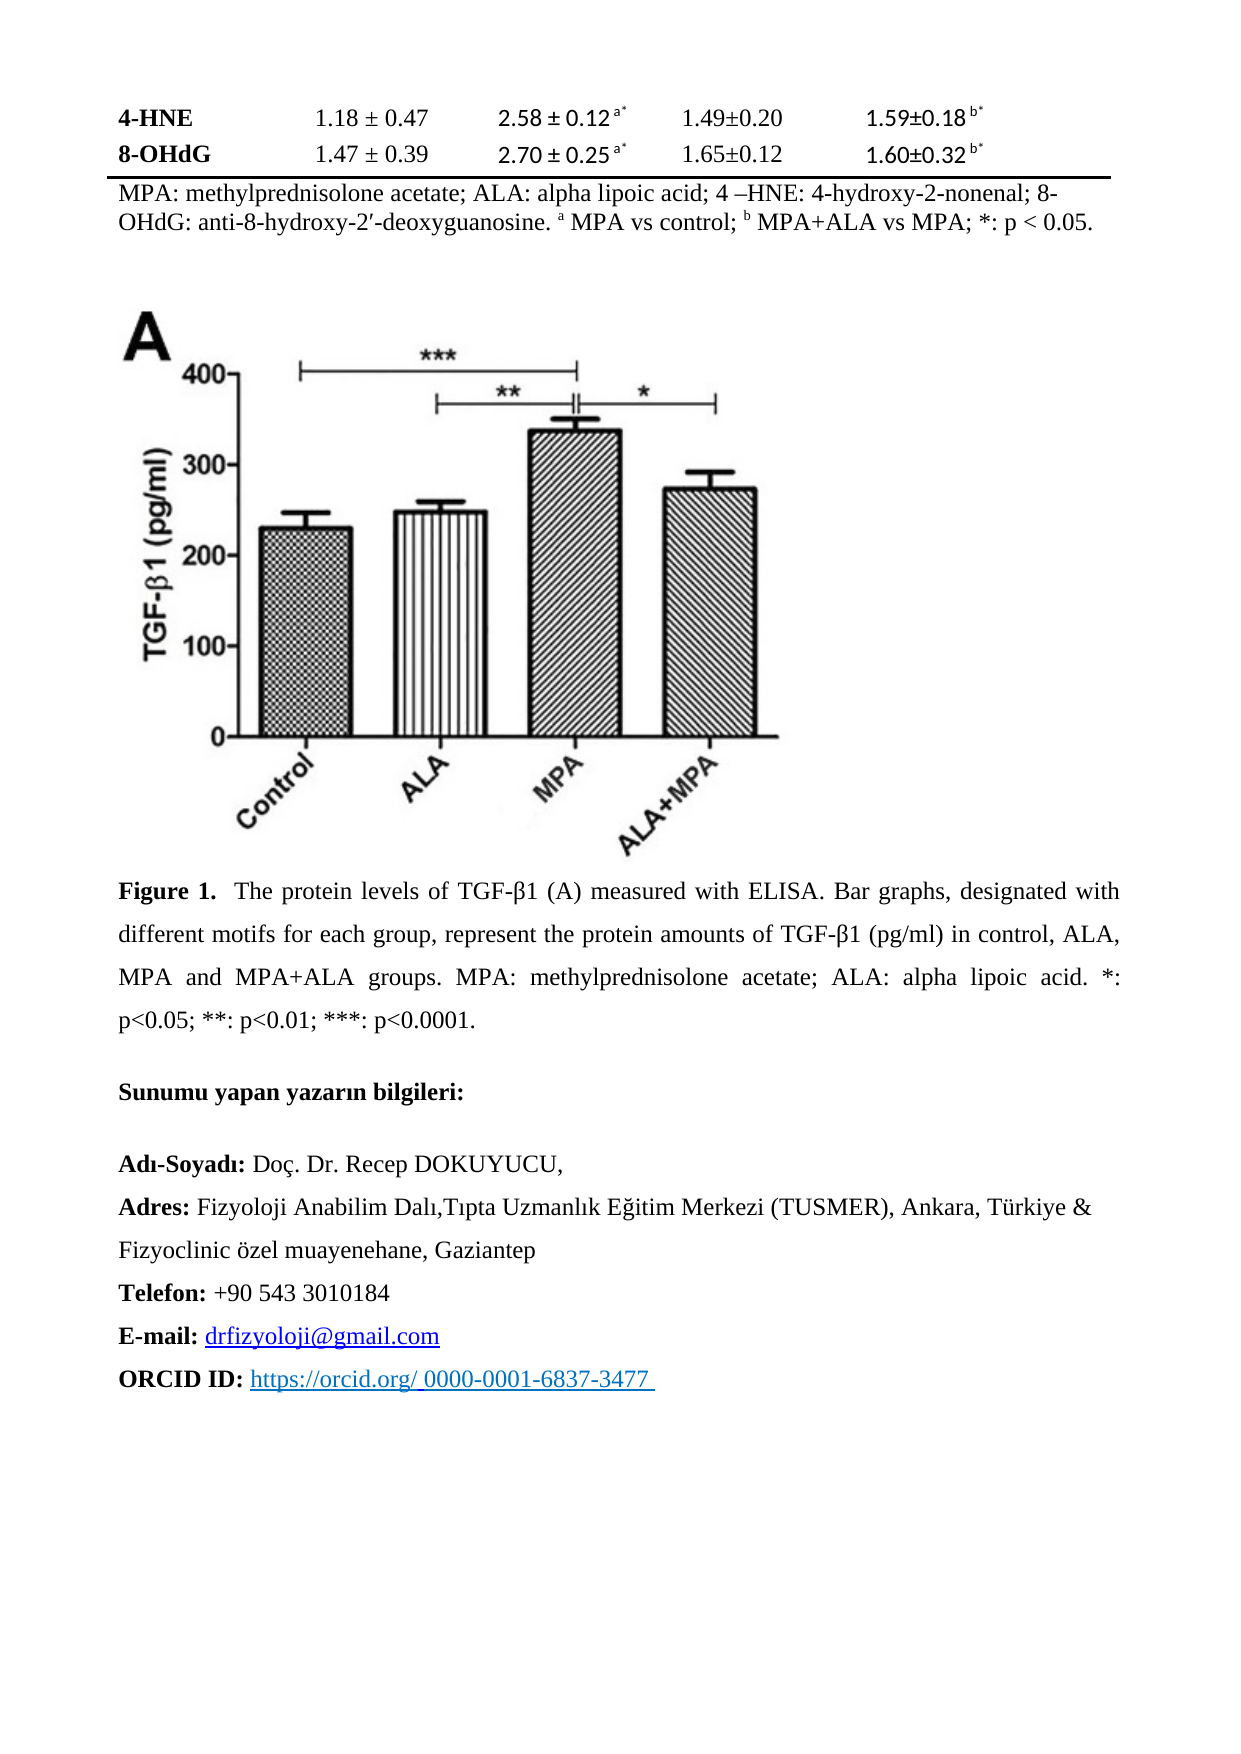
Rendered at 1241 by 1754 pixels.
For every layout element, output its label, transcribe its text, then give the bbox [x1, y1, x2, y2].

table_cell 2.70 ± 0.25 a* [486, 140, 670, 176]
text Telefon: +90 543 3010184 [118, 1278, 1122, 1307]
table_cell 1.60±0.32 b* [854, 140, 1111, 176]
table_cell 2.58 ± 0.12 a* [486, 103, 670, 139]
table_cell 1.18 ± 0.47 [303, 103, 486, 139]
table_cell 1.49±0.20 [670, 103, 854, 139]
table_cell 1.47 ± 0.39 [303, 140, 486, 176]
text E-mail: drfizyoloji@gmail.com [118, 1321, 1122, 1350]
text Sunumu yapan yazarın bilgileri: [118, 1077, 1122, 1106]
text Adres: Fizyoloji Anabilim Dalı,Tıpta Uzmanlık Eğitim Merkezi (TUSMER), Ankara, Türkiye & [118, 1192, 1122, 1221]
table_cell 8-OHdG [107, 140, 303, 176]
text Fizyoclinic özel muayenehane, Gaziantep [118, 1235, 1122, 1264]
table_cell 1.65±0.12 [670, 140, 854, 176]
table_cell 1.59±0.18 b* [854, 103, 1111, 139]
table_cell 4-HNE [107, 103, 303, 139]
text ORCID ID: https://orcid.org/ 0000-0001-6837-3477 [118, 1364, 1122, 1393]
text MPA: methylprednisolone acetate; ALA: alpha lipoic acid; 4 –HNE: 4-hydroxy-2-nonenal; 8-OHdG: anti-8-hydroxy-2′-deoxyguanosine. a MPA vs control; b MPA+ALA vs MPA; *: p < 0.05. [118, 178, 1122, 236]
picture [118, 307, 795, 862]
text Figure 1. The protein levels of TGF-β1 (A) measured with ELISA. Bar graphs, designated with different motifs for each group, represent the protein amounts of TGF-β1 (pg/ml) in control, ALA, MPA and MPA+ALA groups. MPA: methylprednisolone acetate; ALA: alpha lipoic acid. *: p<0.05; **: p<0.01; ***: p<0.0001. [118, 876, 1122, 1034]
text Adı-Soyadı: Doç. Dr. Recep DOKUYUCU, [118, 1106, 1122, 1178]
